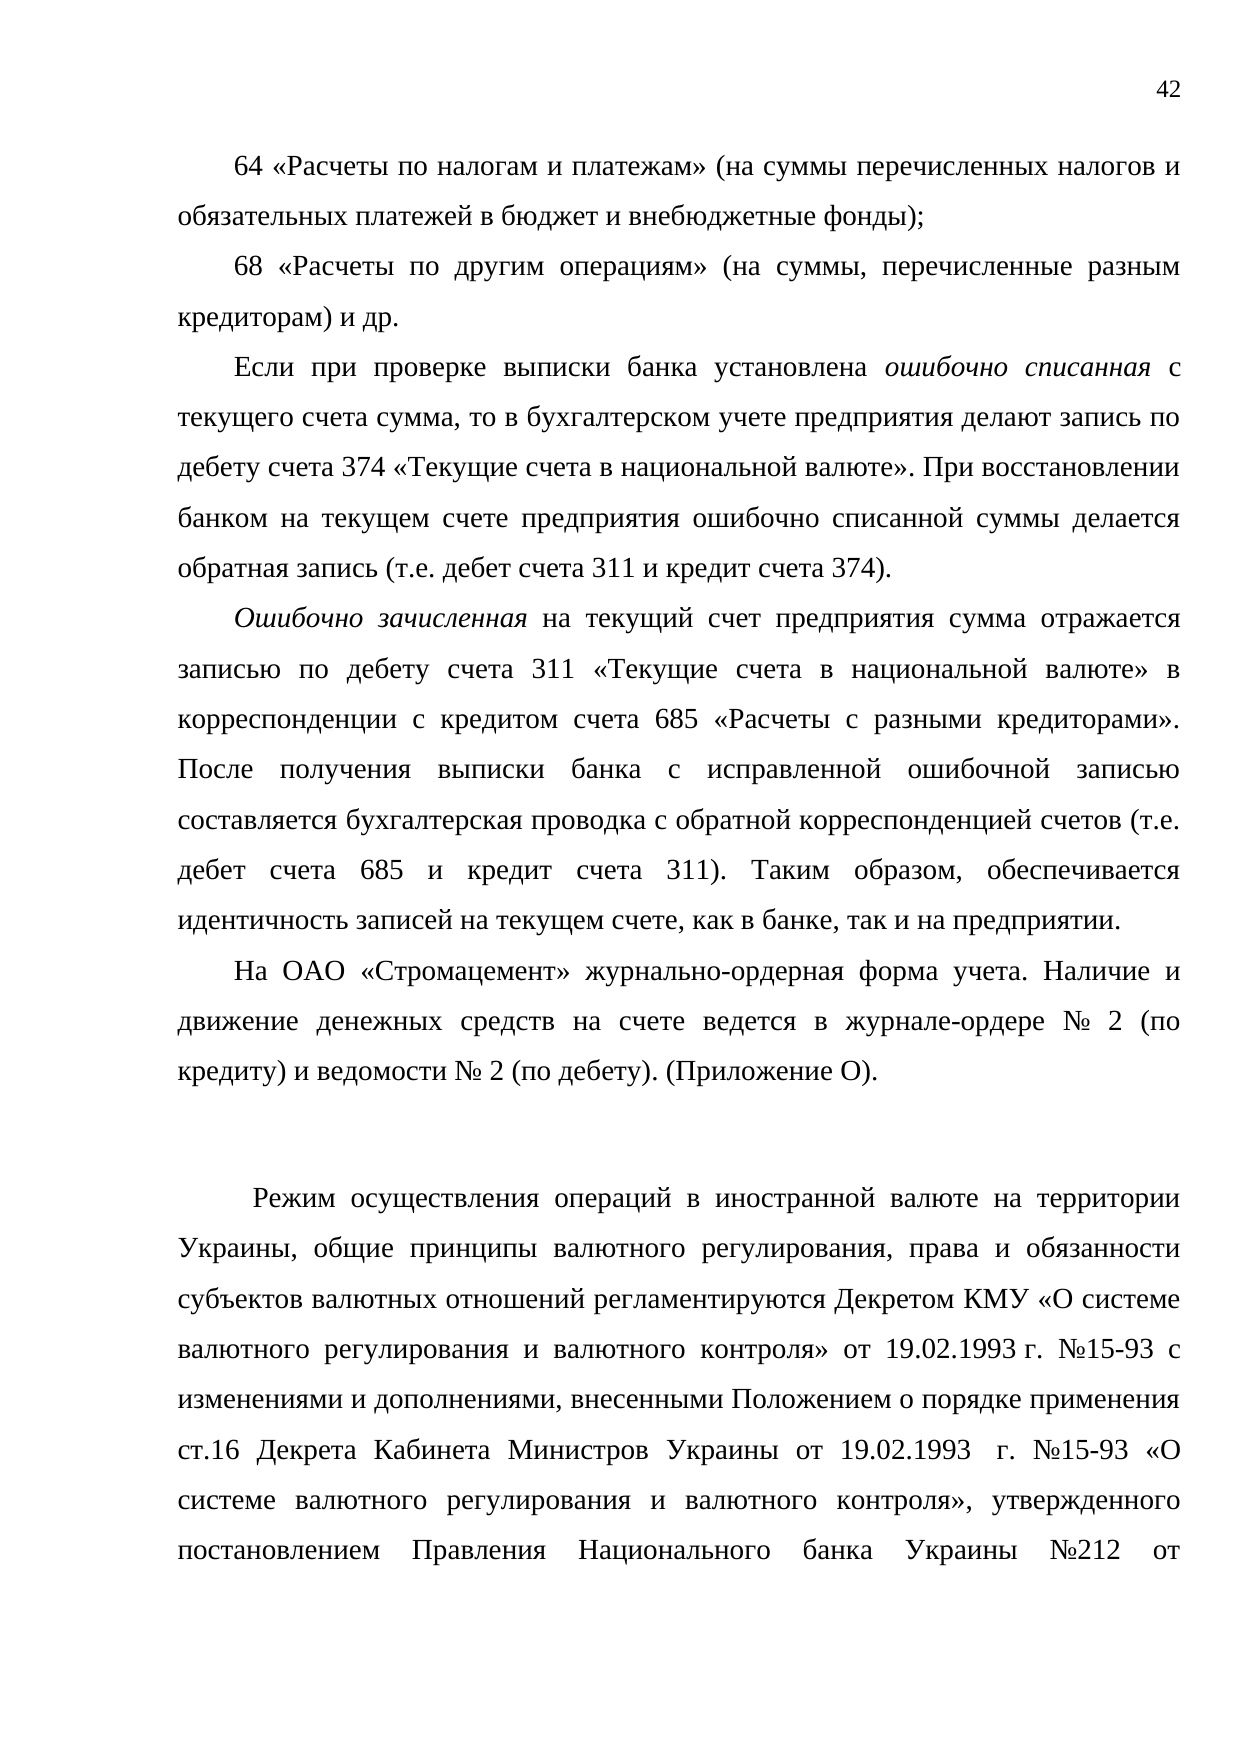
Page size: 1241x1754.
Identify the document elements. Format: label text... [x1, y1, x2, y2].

text Ошибочно зачисленная на текущий счет предприятия сумма отражается записью по дебету счета 311 «Текущие счета в национальной валюте» в корреспонденции с кредитом счета 685 «Расчеты с разными кредиторами». После получения выписки банка с исправленной ошибочной записью составляется бухгалтерская проводка с обратной корреспонденцией счетов (т.е. дебет счета 685 и кредит счета 311). Таким образом, обеспечивается идентичность записей на текущем счете, как в банке, так и на предприятии. [177, 601, 1181, 936]
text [177, 1180, 1181, 1566]
text 64 «Расчеты по налогам и платежам» (на суммы перечисленных налогов и обязательных платежей в бюджет и внебюджетные фонды); [177, 148, 1181, 232]
text На ОАО «Стромацемент» журнально-ордерная форма учета. Наличие и движение денежных средств на счете ведется в журнале-ордере № 2 (по кредиту) и ведомости № 2 (по дебету). (Приложение О). [177, 953, 1181, 1087]
text 68 «Расчеты по другим операциям» (на суммы, перечисленные разным кредиторам) и др. [177, 248, 1181, 332]
text Если при проверке выписки банка установлена ошибочно списанная с текущего счета сумма, то в бухгалтерском учете предприятия делают запись по дебету счета 374 «Текущие счета в национальной валюте». При восстановлении банком на текущем счете предприятия ошибочно списанной суммы делается обратная запись (т.е. дебет счета 311 и кредит счета 374). [177, 349, 1181, 584]
